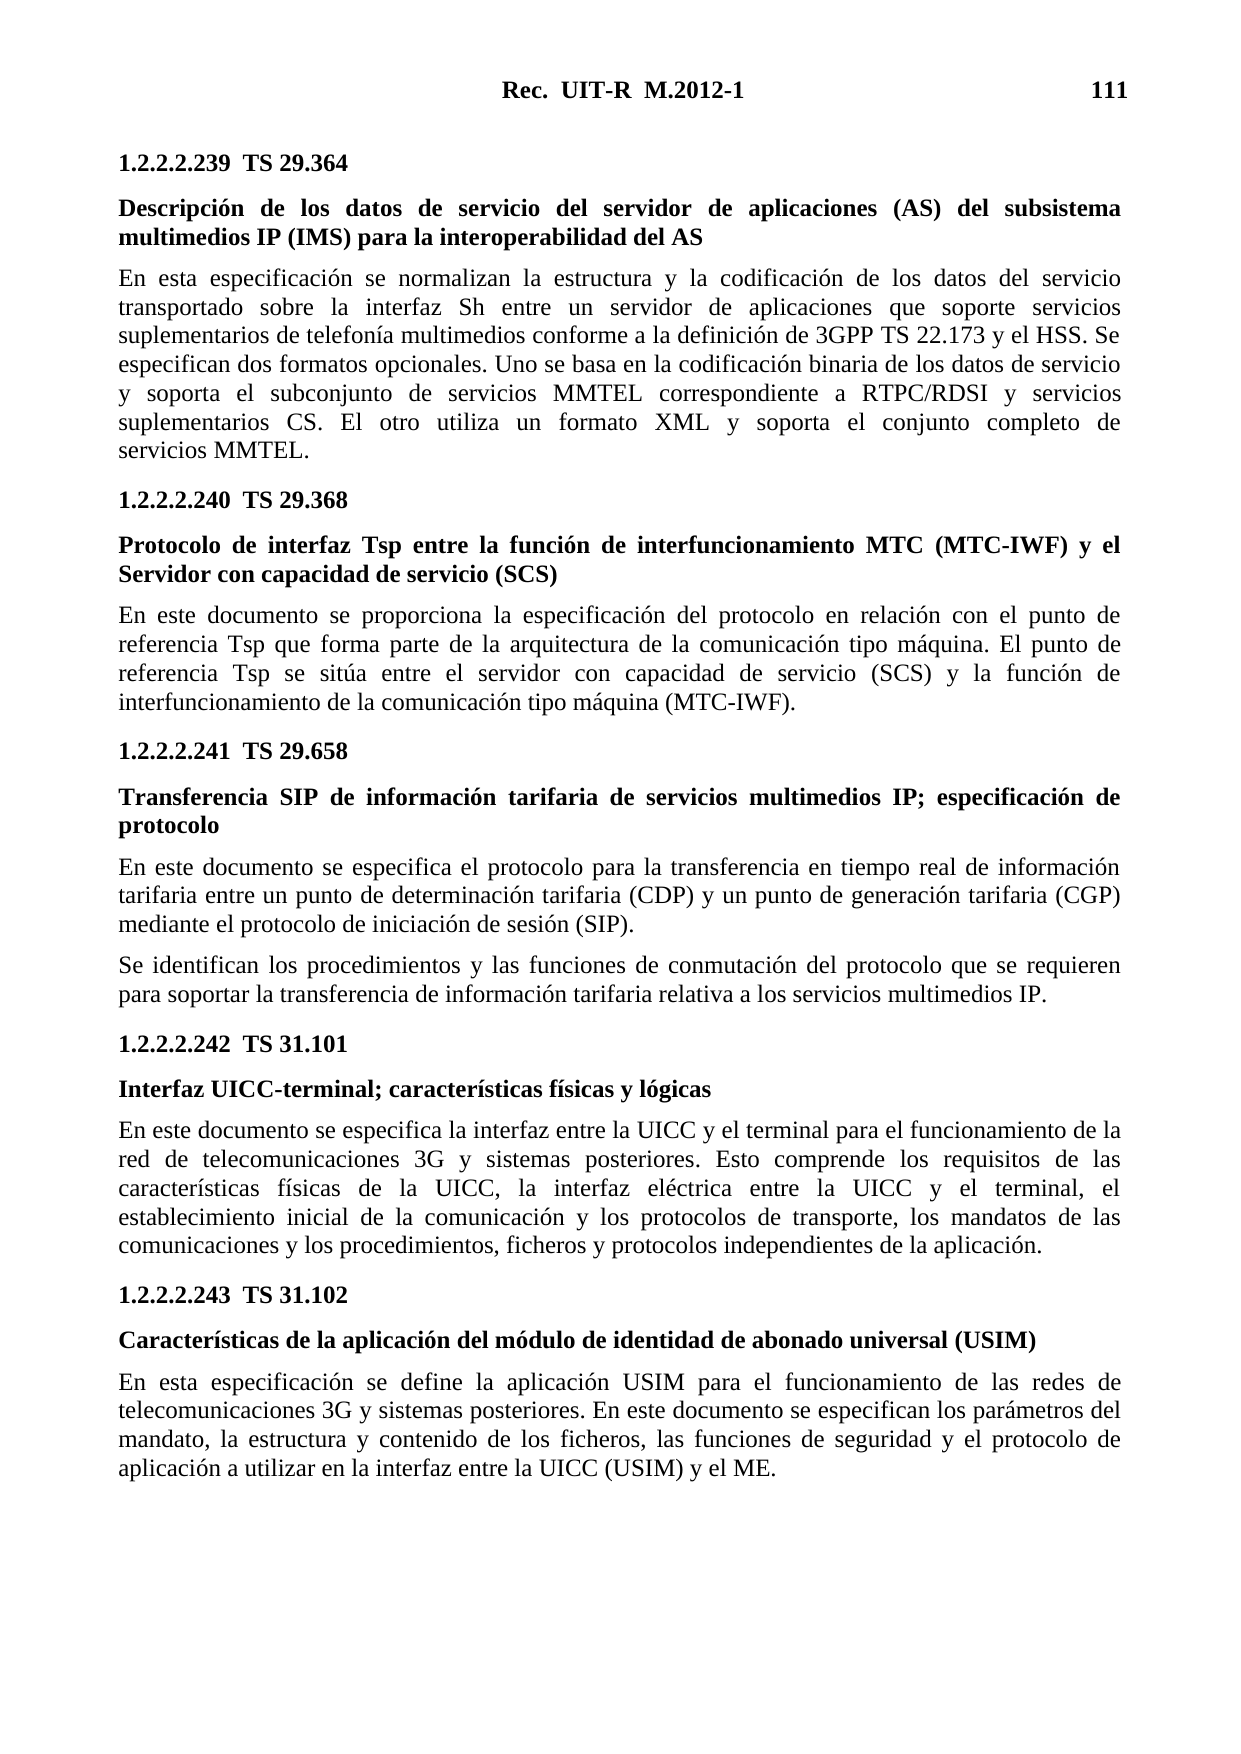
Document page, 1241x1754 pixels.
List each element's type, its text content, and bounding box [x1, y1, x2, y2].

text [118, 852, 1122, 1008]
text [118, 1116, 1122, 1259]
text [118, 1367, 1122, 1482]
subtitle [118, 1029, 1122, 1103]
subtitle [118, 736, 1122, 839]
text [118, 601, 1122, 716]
subtitle 1.2.2.2.239 TS 29.364 [118, 148, 1122, 176]
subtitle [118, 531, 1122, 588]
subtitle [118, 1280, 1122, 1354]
subtitle Descripción de los datos de servicio del servidor de aplicaciones (AS) del subsistema multimedios IP (IMS) para la interoperabilidad del AS [118, 193, 1122, 251]
text En esta especificación se normalizan la estructura y la codificación de los datos del servicio transportado sobre la interfaz Sh entre un servidor de aplicaciones que soporte servicios suplementarios de telefonía multimedios conforme a la definición de 3GPP TS 22.173 y el HSS. Se especifican dos formatos opcionales. Uno se basa en la codificación binaria de los datos de servicio y soporta el subconjunto de servicios MMTEL correspondiente a RTPC/RDSI y servicios suplementarios CS. El otro utiliza un formato XML y soporta el conjunto completo de servicios MMTEL. [118, 263, 1122, 464]
subtitle 1.2.2.2.240 TS 29.368 [118, 485, 1122, 514]
